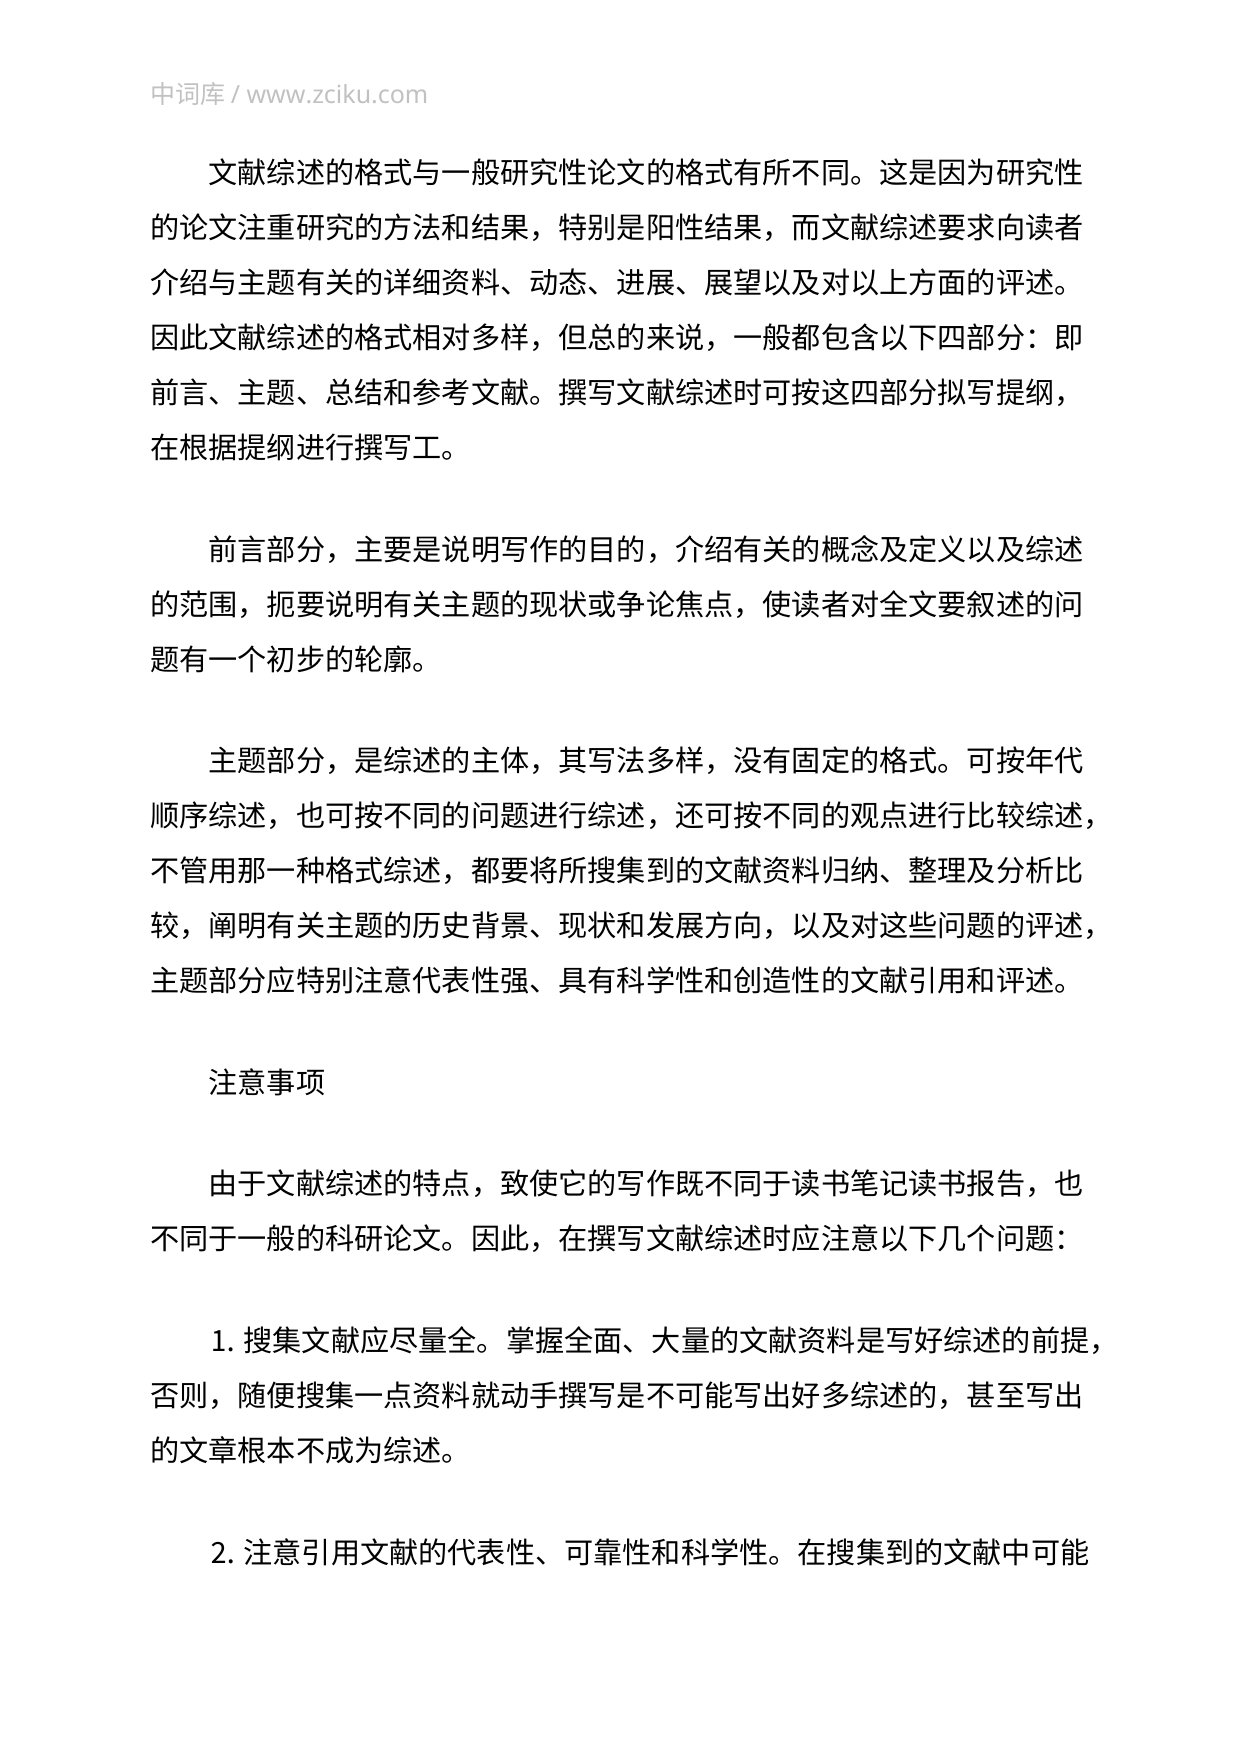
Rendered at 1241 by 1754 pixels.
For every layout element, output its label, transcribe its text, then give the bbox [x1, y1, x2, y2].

text 主题部分，是综述的主体，其写法多样，没有固定的格式。可按年代顺序综述，也可按不同的问题进行综述，还可按不同的观点进行比较综述，不管用那一种格式综述，都要将所搜集到的文献资料归纳、整理及分析比较，阐明有关主题的历史背景、现状和发展方向，以及对这些问题的评述，主题部分应特别注意代表性强、具有科学性和创造性的文献引用和评述。 [150, 738, 1090, 1000]
text ⒈搜集文献应尽量全。掌握全面、大量的文献资料是写好综述的前提，否则，随便搜集一点资料就动手撰写是不可能写出好多综述的，甚至写出的文章根本不成为综述。 [150, 1318, 1090, 1470]
text 由于文献综述的特点，致使它的写作既不同于读书笔记读书报告，也不同于一般的科研论文。因此，在撰写文献综述时应注意以下几个问题： [150, 1161, 1090, 1258]
text 前言部分，主要是说明写作的目的，介绍有关的概念及定义以及综述的范围，扼要说明有关主题的现状或争论焦点，使读者对全文要叙述的问题有一个初步的轮廓。 [150, 526, 1090, 678]
text 注意事项 [150, 1059, 1090, 1101]
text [150, 1529, 1090, 1572]
text 文献综述的格式与一般研究性论文的格式有所不同。这是因为研究性的论文注重研究的方法和结果，特别是阳性结果，而文献综述要求向读者介绍与主题有关的详细资料、动态、进展、展望以及对以上方面的评述。因此文献综述的格式相对多样，但总的来说，一般都包含以下四部分：即前言、主题、总结和参考文献。撰写文献综述时可按这四部分拟写提纲，在根据提纲进行撰写工。 [150, 150, 1090, 467]
